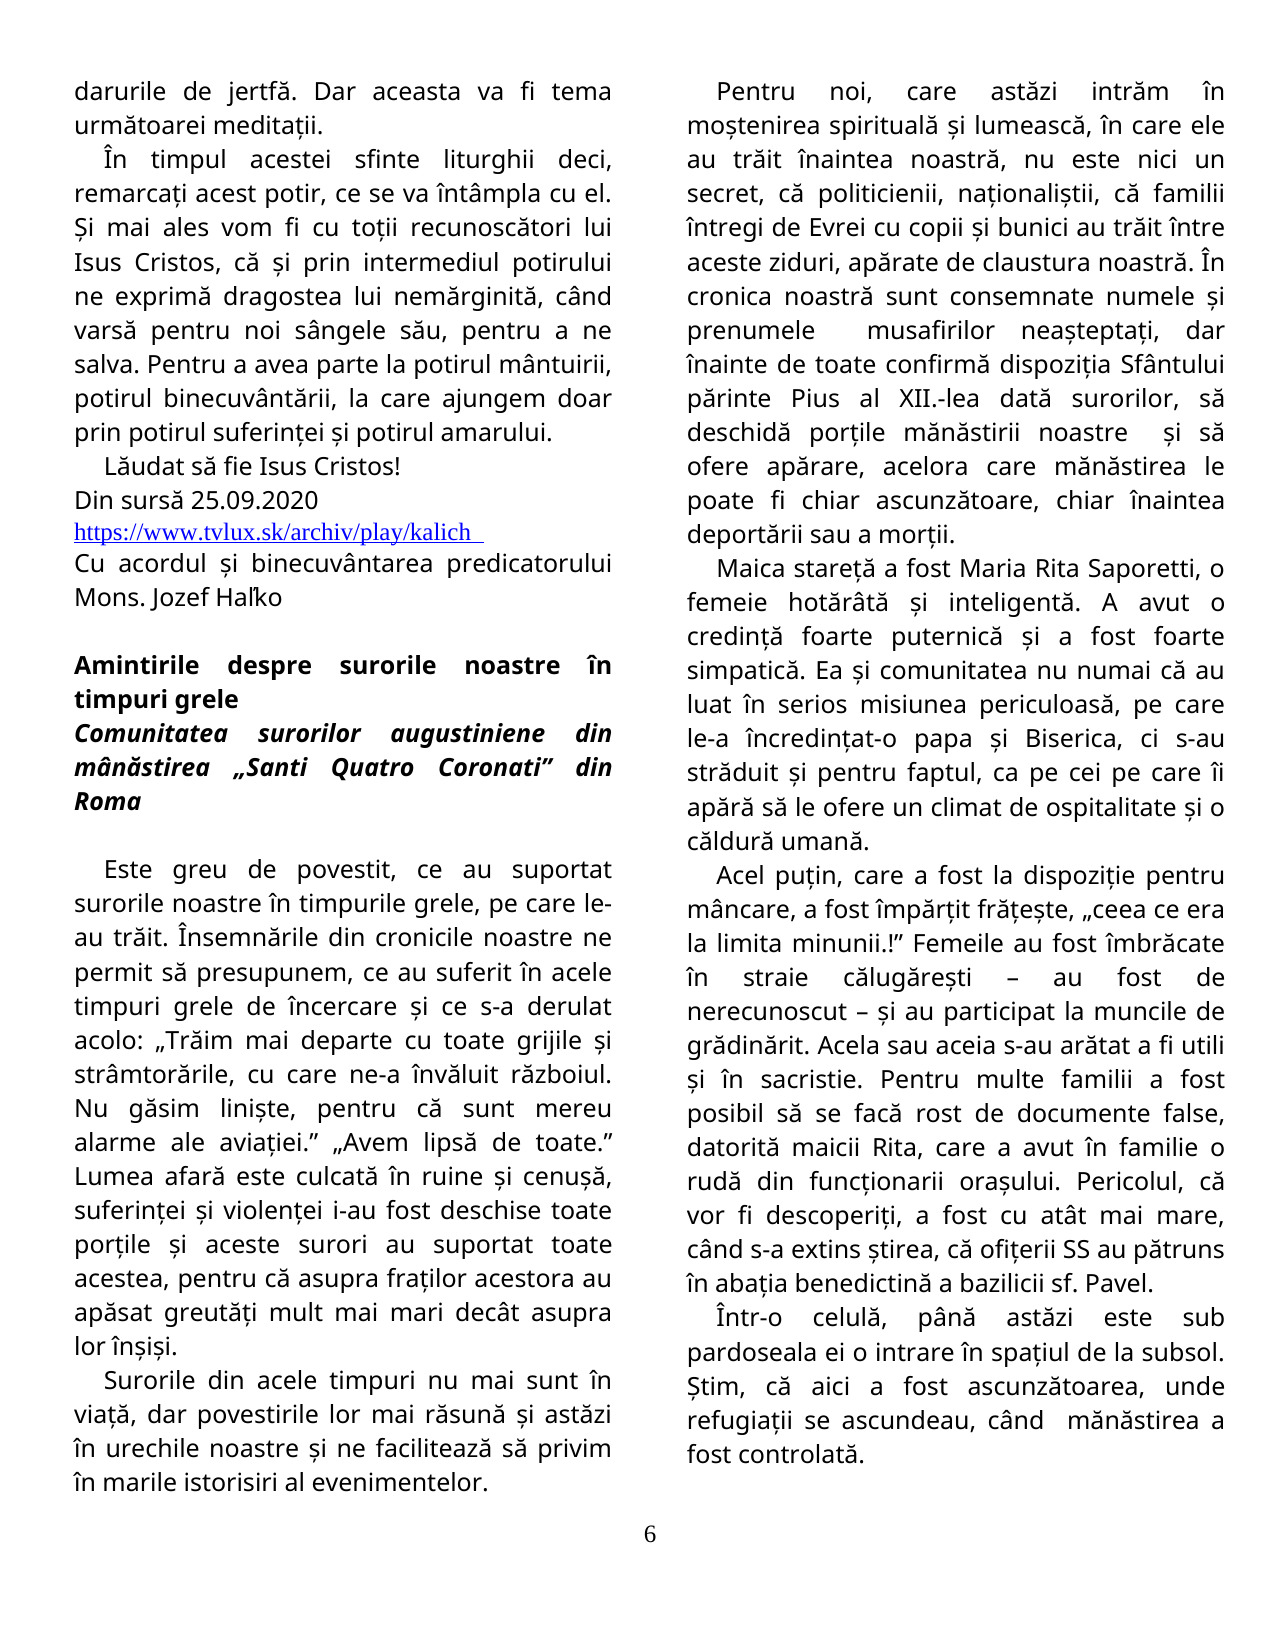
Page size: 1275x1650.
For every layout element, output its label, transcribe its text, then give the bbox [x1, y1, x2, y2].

text https://www.tvlux.sk/archiv/play/kalich [74, 517, 613, 545]
text Este greu de povestit, ce au suportat surorile noastre în timpurile grele, pe care le-au trăit. Însemnările din cronicile noastre ne permit să presupunem, ce au suferit în acele timpuri grele de încercare și ce s-a derulat acolo: „Trăim mai departe cu toate grijile și strâmtorările, cu care ne-a învăluit războiul. Nu găsim liniște, pentru că sunt mereu alarme ale aviației.” „Avem lipsă de toate.” Lumea afară este culcată în ruine și cenușă, suferinței și violenței i-au fost deschise toate porțile și aceste surori au suportat toate acestea, pentru că asupra fraților acestora au apăsat greutăți mult mai mari decât asupra lor înșiși. [74, 852, 613, 1363]
text În timpul acestei sfinte liturghii deci, remarcați acest potir, ce se va întâmpla cu el. Și mai ales vom fi cu toții recunoscători lui Isus Cristos, că și prin intermediul potirului ne exprimă dragostea lui nemărginită, când varsă pentru noi sângele său, pentru a ne salva. Pentru a avea parte la potirul mântuirii, potirul binecuvântării, la care ajungem doar prin potirul suferinței și potirul amarului. [74, 142, 613, 448]
text Maica stareță a fost Maria Rita Saporetti, o femeie hotărâtă și inteligentă. A avut o credință foarte puternică și a fost foarte simpatică. Ea și comunitatea nu numai că au luat în serios misiunea periculoasă, pe care le-a încredințat-o papa și Biserica, ci s-au străduit și pentru faptul, ca pe cei pe care îi apără să le ofere un climat de ospitalitate și o căldură umană. [687, 551, 1226, 857]
text Amintirile despre surorile noastre în timpuri grele [74, 648, 613, 716]
text Într-o celulă, până astăzi este sub pardoseala ei o intrare în spațiul de la subsol. Știm, că aici a fost ascunzătoarea, unde refugiații se ascundeau, când mănăstirea a fost controlată. [687, 1300, 1226, 1470]
text Lăudat să fie Isus Cristos! [74, 448, 613, 483]
text Comunitatea surorilor augustiniene din mânăstirea „Santi Quatro Coronati” din Roma [74, 716, 613, 818]
text Cu acordul și binecuvântarea predicatorului Mons. Jozef Haľko [74, 545, 613, 613]
text Surorile din acele timpuri nu mai sunt în viață, dar povestirile lor mai răsună și astăzi în urechile noastre și ne facilitează să privim în marile istorisiri al evenimentelor. [74, 1363, 613, 1499]
text Din sursă 25.09.2020 [74, 483, 613, 517]
text Acel puțin, care a fost la dispoziție pentru mâncare, a fost împărțit frățește, „ceea ce era la limita minunii.!” Femeile au fost îmbrăcate în straie călugărești – au fost de nerecunoscut – și au participat la muncile de grădinărit. Acela sau aceia s-au arătat a fi utili și în sacristie. Pentru multe familii a fost posibil să se facă rost de documente false, datorită maicii Rita, care a avut în familie o rudă din funcționarii orașului. Pericolul, că vor fi descoperiți, a fost cu atât mai mare, când s-a extins știrea, că ofițerii SS au pătruns în abația benedictină a bazilicii sf. Pavel. [687, 857, 1226, 1300]
text Pentru noi, care astăzi intrăm în moștenirea spirituală și lumească, în care ele au trăit înaintea noastră, nu este nici un secret, că politicienii, naționaliștii, că familii întregi de Evrei cu copii și bunici au trăit între aceste ziduri, apărate de claustura noastră. În cronica noastră sunt consemnate numele și prenumele musafirilor neașteptați, dar înainte de toate confirmă dispoziția Sfântului părinte Pius al XII.-lea dată surorilor, să deschidă porțile mănăstirii noastre și să ofere apărare, acelora care mănăstirea le poate fi chiar ascunzătoare, chiar înaintea deportării sau a morții. [687, 74, 1226, 551]
